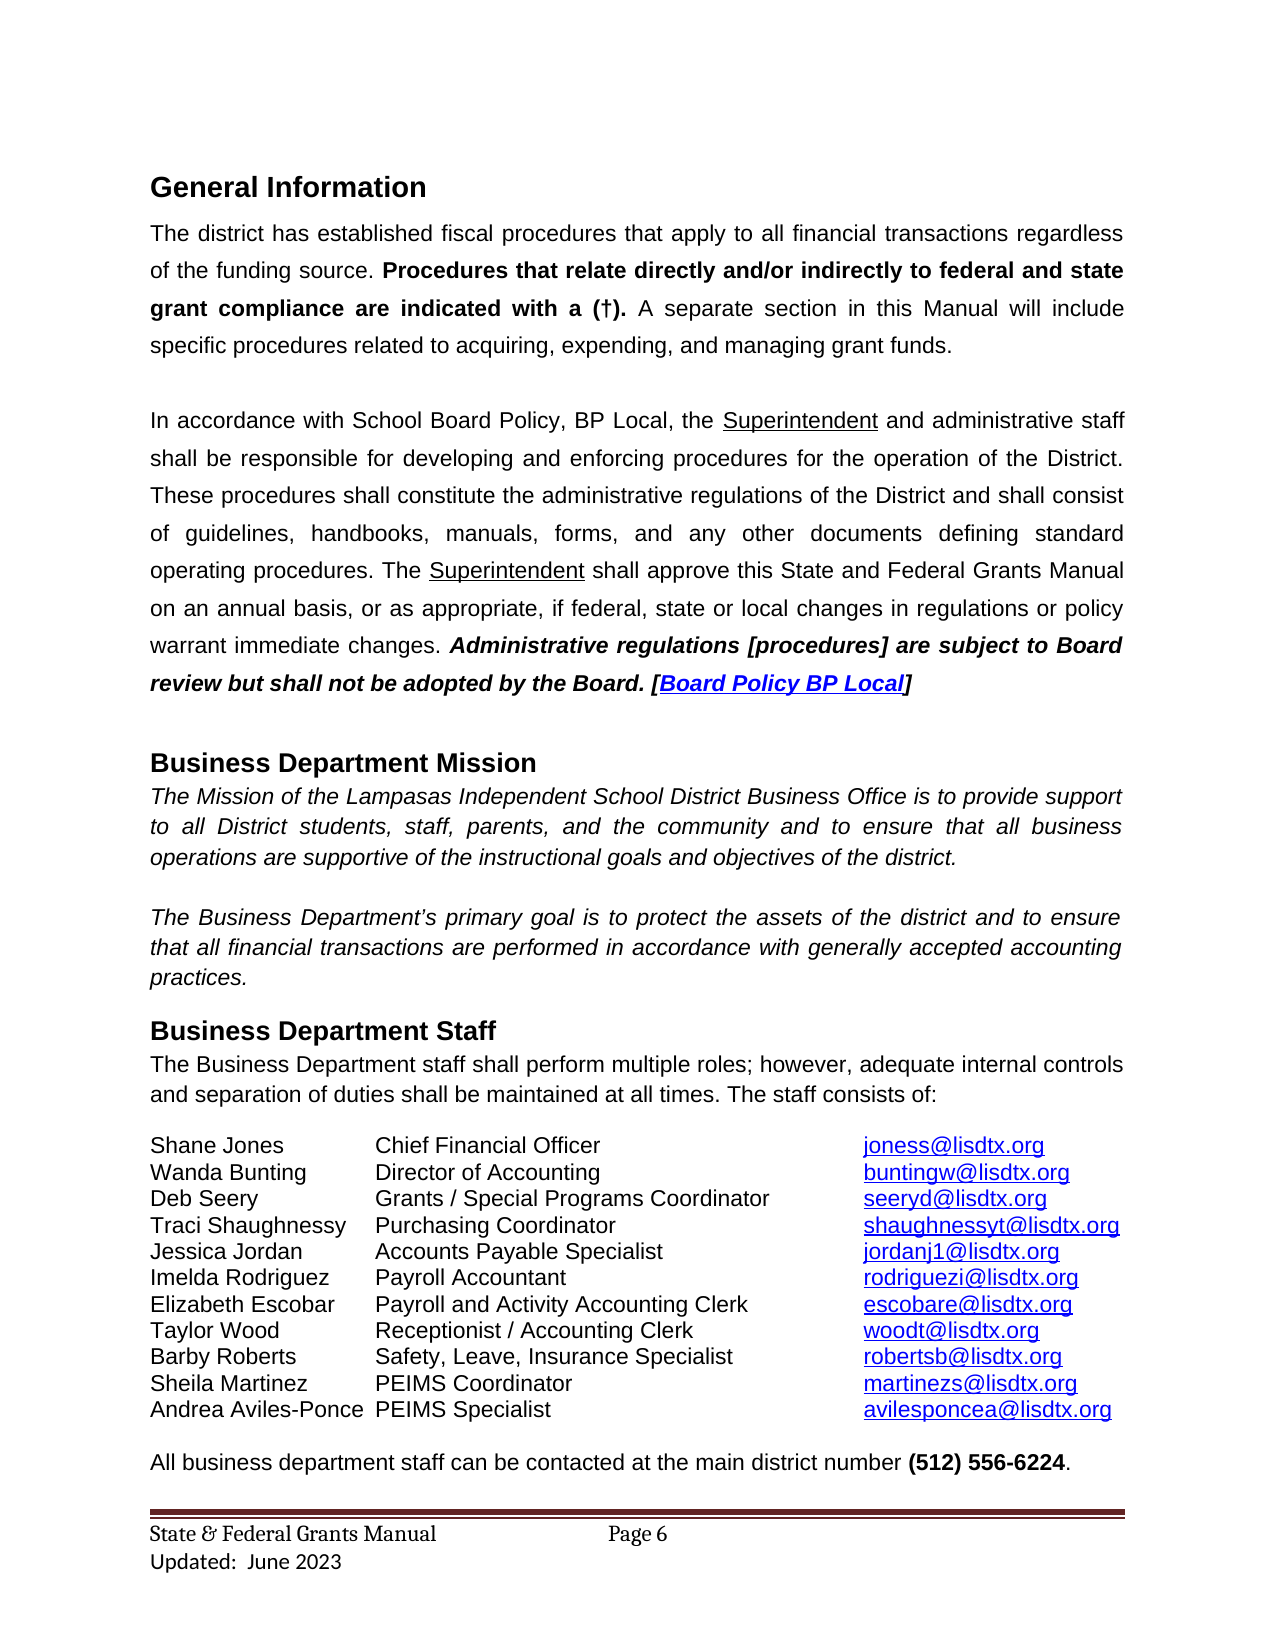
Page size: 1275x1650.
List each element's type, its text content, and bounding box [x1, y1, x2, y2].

text All business department staff can be contacted at the main district number (512) 556-6224. [150, 1449, 1125, 1475]
text In accordance with School Board Policy, BP Local, the Superintendent and administrative staff shall be responsible for developing and enforcing procedures for the operation of the District. These procedures shall constitute the administrative regulations of the District and shall consist of guidelines, handbooks, manuals, forms, and any other documents defining standard operating procedures. The Superintendent shall approve this State and Federal Grants Manual on an annual basis, or as appropriate, if federal, state or local changes in regulations or policy warrant immediate changes. Administrative regulations [procedures] are subject to Board review but shall not be adopted by the Board. [Board Policy BP Local] [150, 396, 1125, 696]
subtitle Business Department Mission [150, 747, 1125, 778]
text Taylor Wood Receptionist / Accounting Clerk woodt@lisdtx.org [150, 1317, 1125, 1343]
text The Business Department staff shall perform multiple roles; however, adequate internal controls and separation of duties shall be maintained at all times. The staff consists of: [150, 1051, 1125, 1108]
text Traci Shaughnessy Purchasing Coordinator shaughnessyt@lisdtx.org [150, 1212, 1125, 1238]
text Elizabeth Escobar Payroll and Activity Accounting Clerk escobare@lisdtx.org [150, 1291, 1125, 1317]
text Andrea Aviles-Ponce PEIMS Specialist avilesponcea@lisdtx.org [150, 1396, 1125, 1422]
text The district has established fiscal procedures that apply to all financial transactions regardless of the funding source. Procedures that relate directly and/or indirectly to federal and state grant compliance are indicated with a (†). A separate section in this Manual will include specific procedures related to acquiring, expending, and managing grant funds. [150, 208, 1125, 358]
text The Business Department’s primary goal is to protect the assets of the district and to ensure that all financial transactions are performed in accordance with generally accepted accounting practices. [150, 904, 1125, 991]
text Imelda Rodriguez Payroll Accountant rodriguezi@lisdtx.org [150, 1264, 1125, 1291]
text Barby Roberts Safety, Leave, Insurance Specialist robertsb@lisdtx.org [150, 1343, 1125, 1370]
text Jessica Jordan Accounts Payable Specialist jordanj1@lisdtx.org [150, 1238, 1125, 1264]
text Sheila Martinez PEIMS Coordinator martinezs@lisdtx.org [150, 1370, 1125, 1396]
text Deb Seery Grants / Special Programs Coordinator seeryd@lisdtx.org [150, 1185, 1125, 1212]
subtitle General Information [150, 170, 1125, 203]
subtitle Business Department Staff [150, 1015, 1125, 1047]
text Shane Jones Chief Financial Officer joness@lisdtx.org [150, 1132, 1125, 1159]
text The Mission of the Lampasas Independent School District Business Office is to provide support to all District students, staff, parents, and the community and to ensure that all business operations are supportive of the instructional goals and objectives of the district. [150, 783, 1125, 870]
text Wanda Bunting Director of Accounting buntingw@lisdtx.org [150, 1159, 1125, 1185]
